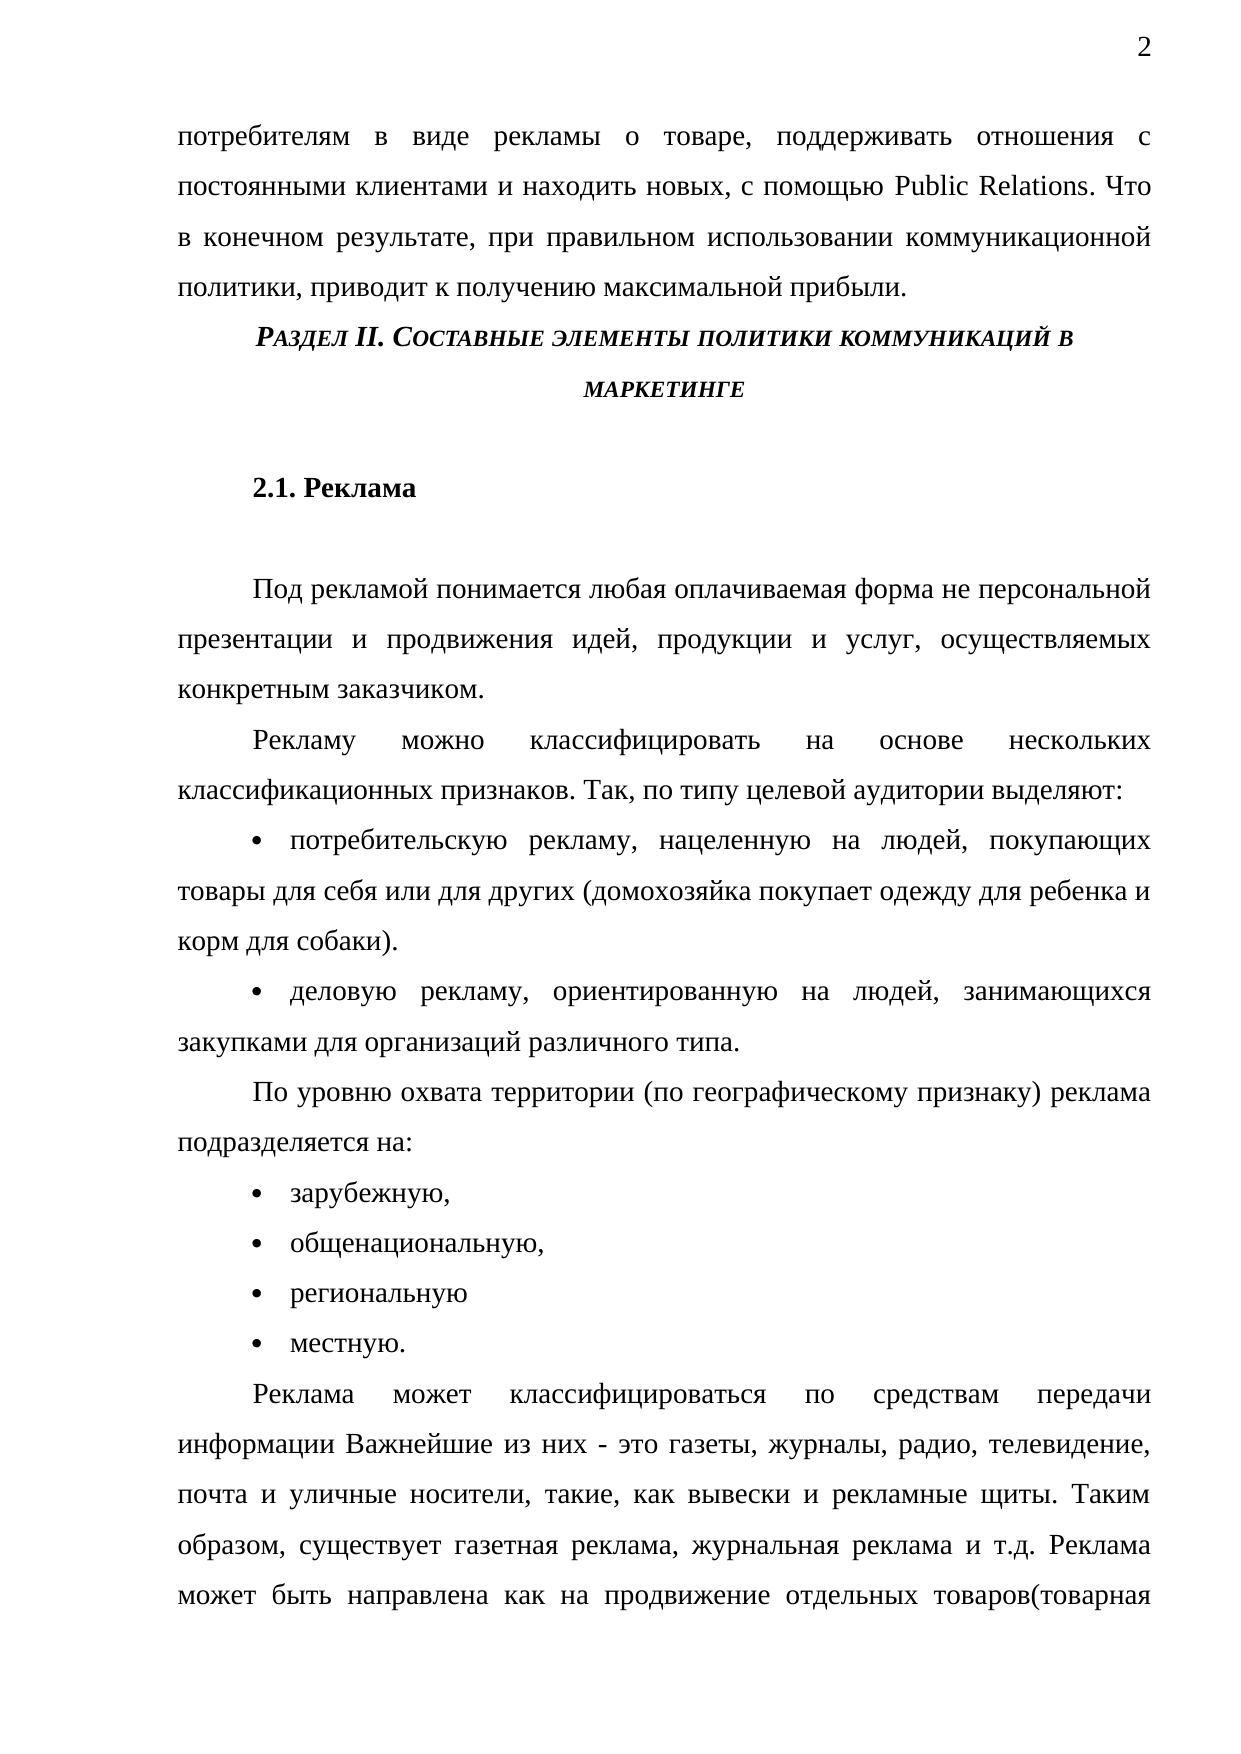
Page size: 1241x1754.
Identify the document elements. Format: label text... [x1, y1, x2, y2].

text Под рекламой понимается любая оплачиваемая форма не персональной презентации и продвижения идей, продукции и услуг, осуществляемых конкретным заказчиком. [177, 571, 1152, 705]
subtitle Раздел II. Составные элементы политики коммуникаций в маркетинге [177, 319, 1152, 403]
text Рекламу можно классифицировать на основе нескольких классификационных признаков. Так, по типу целевой аудитории выделяют: [177, 722, 1152, 806]
text общенациональную, [177, 1225, 1152, 1258]
text По уровню охвата территории (по географическому признаку) реклама подразделяется на: [177, 1074, 1152, 1158]
text региональную [177, 1275, 1152, 1309]
text потребительскую рекламу, нацеленную на людей, покупающих товары для себя или для других (домохозяйка покупает одежду для ребенка и корм для собаки). [177, 822, 1152, 957]
subtitle 2.1. Реклама [177, 470, 1152, 504]
text зарубежную, [177, 1175, 1152, 1208]
text деловую рекламу, ориентированную на людей, занимающихся закупками для организаций различного типа. [177, 973, 1152, 1057]
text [177, 118, 1152, 303]
text местную. [177, 1326, 1152, 1359]
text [177, 1376, 1152, 1611]
